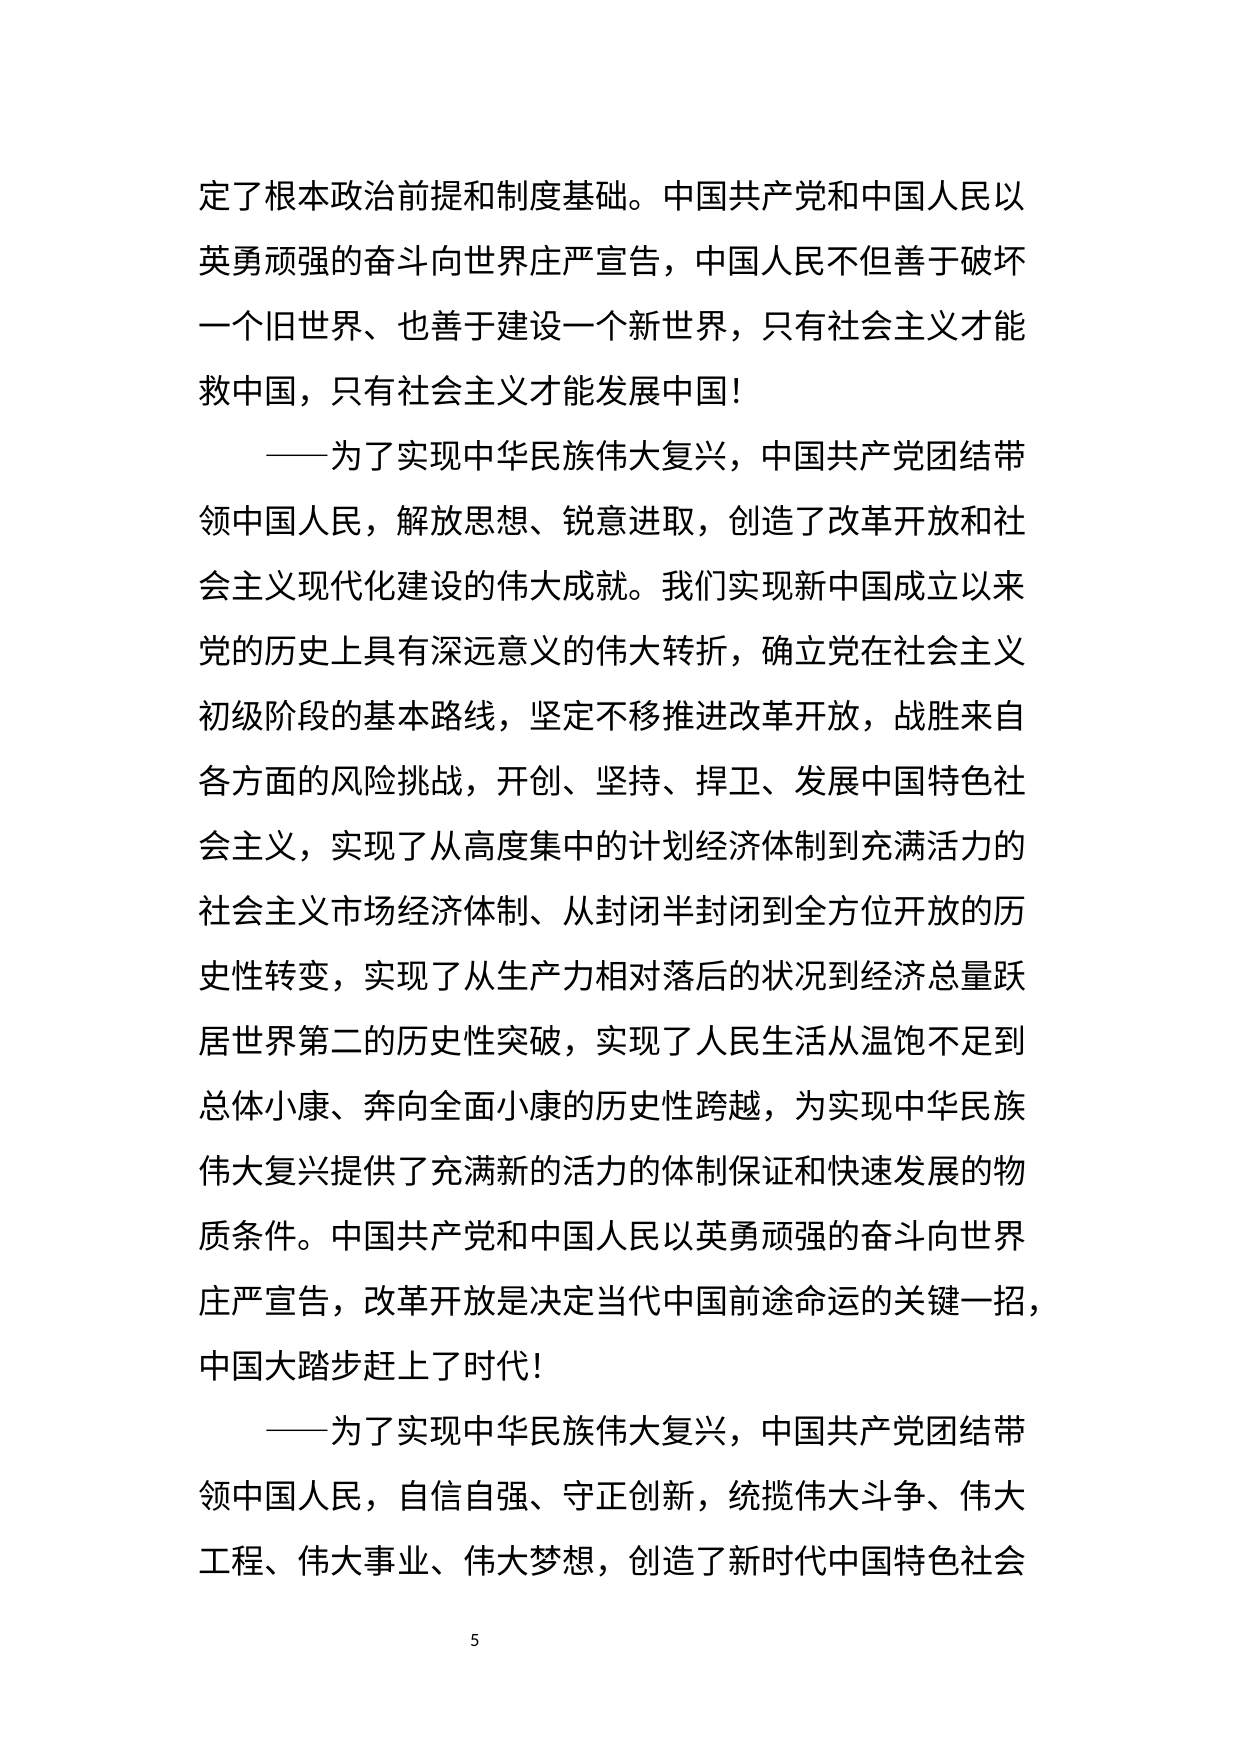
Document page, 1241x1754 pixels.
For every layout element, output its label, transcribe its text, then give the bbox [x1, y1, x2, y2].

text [198, 1397, 1044, 1592]
text ——为了实现中华民族伟大复兴，中国共产党团结带领中国人民，解放思想、锐意进取，创造了改革开放和社会主义现代化建设的伟大成就。我们实现新中国成立以来党的历史上具有深远意义的伟大转折，确立党在社会主义初级阶段的基本路线，坚定不移推进改革开放，战胜来自各方面的风险挑战，开创、坚持、捍卫、发展中国特色社会主义，实现了从高度集中的计划经济体制到充满活力的社会主义市场经济体制、从封闭半封闭到全方位开放的历史性转变，实现了从生产力相对落后的状况到经济总量跃居世界第二的历史性突破，实现了人民生活从温饱不足到总体小康、奔向全面小康的历史性跨越，为实现中华民族伟大复兴提供了充满新的活力的体制保证和快速发展的物质条件。中国共产党和中国人民以英勇顽强的奋斗向世界庄严宣告，改革开放是决定当代中国前途命运的关键一招，中国大踏步赶上了时代！ [198, 422, 1044, 1397]
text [198, 162, 1044, 422]
